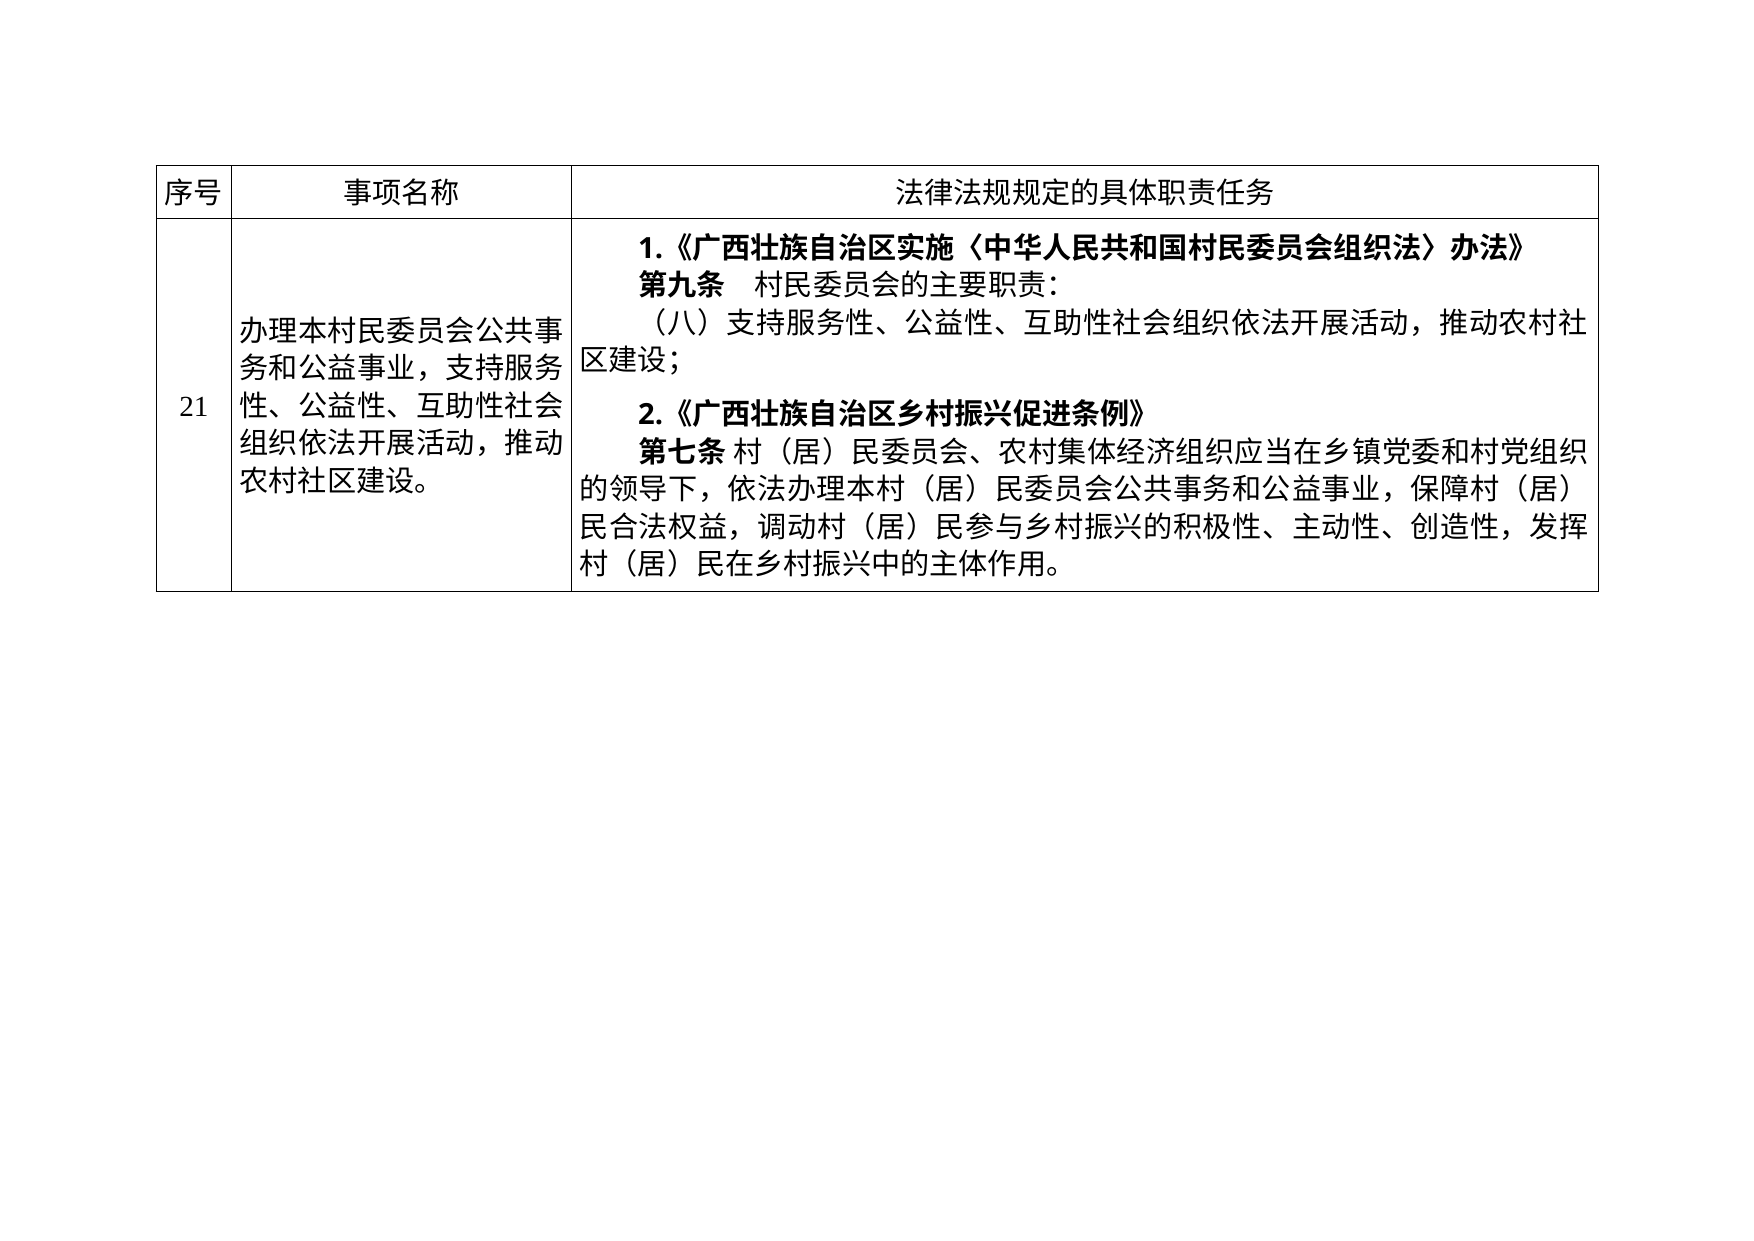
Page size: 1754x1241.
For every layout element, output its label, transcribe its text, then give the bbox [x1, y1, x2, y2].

table_header 事项名称 [232, 166, 571, 218]
table_cell 1.《广西壮族自治区实施〈中华人民共和国村民委员会组织法〉办法》 第九条 村民委员会的主要职责： （八）支持服务性、公益性、互助性社会组织依法开展活动，推动农村社区建设； 2.《广西壮族自治区乡村振兴促进条例》 第七条 村（居）民委员会、农村集体经济组织应当在乡镇党委和村党组织的领导下，依法办理本村（居）民委员会公共事务和公益事业，保障村（居）民合法权益，调动村（居）民参与乡村振兴的积极性、主动性、创造性，发挥村（居）民在乡村振兴中的主体作用。 [572, 219, 1598, 591]
table_cell 办理本村民委员会公共事务和公益事业，支持服务性、公益性、互助性社会组织依法开展活动，推动农村社区建设。 [232, 219, 571, 591]
table_header 序号 [157, 166, 231, 218]
table_header 法律法规规定的具体职责任务 [572, 166, 1598, 218]
table_cell 21 [157, 219, 231, 591]
